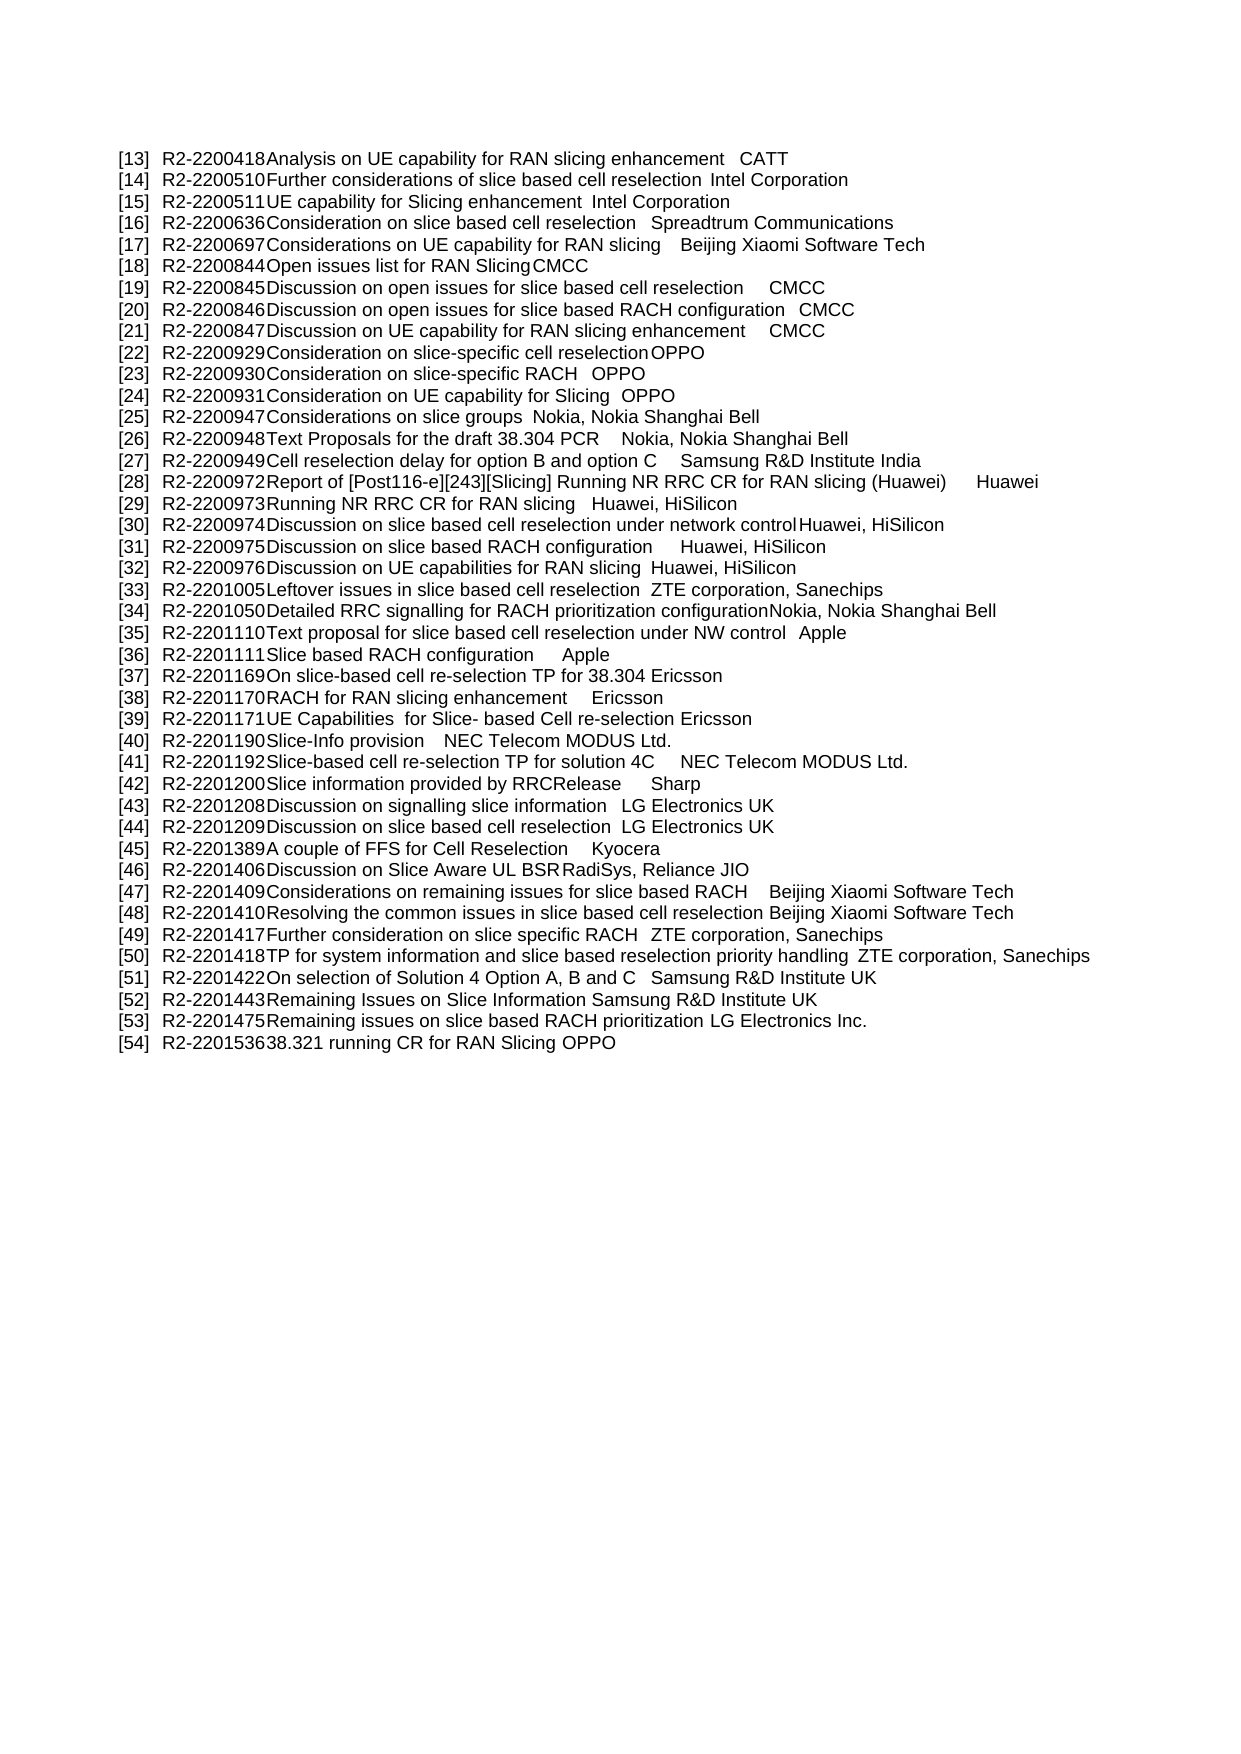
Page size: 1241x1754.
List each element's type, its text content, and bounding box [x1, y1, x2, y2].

list R2-2200697 Considerations on UE capability for RAN slicing Beijing Xiaomi Software Tech [118, 234, 1122, 255]
list R2-2200847 Discussion on UE capability for RAN slicing enhancement CMCC [118, 320, 1122, 342]
list R2-2200949 Cell reselection delay for option B and option C Samsung R&D Institute India [118, 449, 1122, 471]
list R2-2201389 A couple of FFS for Cell Reselection Kyocera [118, 837, 1122, 859]
list R2-2200976 Discussion on UE capabilities for RAN slicing Huawei, HiSilicon [118, 557, 1122, 579]
list R2-2201005 Leftover issues in slice based cell reselection ZTE corporation, Sanechips [118, 579, 1122, 600]
list R2-2201422 On selection of Solution 4 Option A, B and C Samsung R&D Institute UK [118, 967, 1122, 988]
list R2-2201200 Slice information provided by RRCRelease Sharp [118, 773, 1122, 794]
list R2-2200845 Discussion on open issues for slice based cell reselection CMCC [118, 277, 1122, 298]
list R2-2201536 38.321 running CR for RAN Slicing OPPO [118, 1032, 1122, 1053]
list R2-2200636 Consideration on slice based cell reselection Spreadtrum Communications [118, 212, 1122, 234]
list R2-2201192 Slice-based cell re-selection TP for solution 4C NEC Telecom MODUS Ltd. [118, 751, 1122, 773]
list R2-2200975 Discussion on slice based RACH configuration Huawei, HiSilicon [118, 536, 1122, 557]
list R2-2201418 TP for system information and slice based reselection priority handling ZTE corporation, Sanechips [118, 945, 1122, 967]
list R2-2201475 Remaining issues on slice based RACH prioritization LG Electronics Inc. [118, 1010, 1122, 1032]
list R2-2201171 UE Capabilities for Slice- based Cell re-selection Ericsson [118, 708, 1122, 730]
list R2-2200948 Text Proposals for the draft 38.304 PCR Nokia, Nokia Shanghai Bell [118, 428, 1122, 449]
list R2-2200846 Discussion on open issues for slice based RACH configuration CMCC [118, 298, 1122, 320]
list R2-2201111 Slice based RACH configuration Apple [118, 643, 1122, 665]
list R2-2201050 Detailed RRC signalling for RACH prioritization configuration Nokia, Nokia Shanghai Bell [118, 600, 1122, 622]
list R2-2201406 Discussion on Slice Aware UL BSR RadiSys, Reliance JIO [118, 859, 1122, 881]
list R2-2201443 Remaining Issues on Slice Information Samsung R&D Institute UK [118, 988, 1122, 1010]
list R2-2200510 Further considerations of slice based cell reselection Intel Corporation [118, 169, 1122, 191]
list R2-2200947 Considerations on slice groups Nokia, Nokia Shanghai Bell [118, 406, 1122, 428]
list R2-2200974 Discussion on slice based cell reselection under network control Huawei, HiSilicon [118, 514, 1122, 536]
list R2-2200930 Consideration on slice-specific RACH OPPO [118, 363, 1122, 385]
list R2-2200973 Running NR RRC CR for RAN slicing Huawei, HiSilicon [118, 492, 1122, 514]
list R2-2201169 On slice-based cell re-selection TP for 38.304 Ericsson [118, 665, 1122, 687]
list R2-2200929 Consideration on slice-specific cell reselection OPPO [118, 342, 1122, 363]
list R2-2200972 Report of [Post116-e][243][Slicing] Running NR RRC CR for RAN slicing (Huawei) Huawei [118, 471, 1122, 492]
list R2-2201190 Slice-Info provision NEC Telecom MODUS Ltd. [118, 730, 1122, 751]
list R2-2200418 Analysis on UE capability for RAN slicing enhancement CATT [118, 147, 1122, 169]
list R2-2201410 Resolving the common issues in slice based cell reselection Beijing Xiaomi Software Tech [118, 902, 1122, 924]
list R2-2200511 UE capability for Slicing enhancement Intel Corporation [118, 191, 1122, 212]
list R2-2201409 Considerations on remaining issues for slice based RACH Beijing Xiaomi Software Tech [118, 881, 1122, 902]
list R2-2201417 Further consideration on slice specific RACH ZTE corporation, Sanechips [118, 924, 1122, 945]
list R2-2201209 Discussion on slice based cell reselection LG Electronics UK [118, 816, 1122, 837]
list R2-2201170 RACH for RAN slicing enhancement Ericsson [118, 687, 1122, 708]
list R2-2201208 Discussion on signalling slice information LG Electronics UK [118, 794, 1122, 816]
list R2-2200931 Consideration on UE capability for Slicing OPPO [118, 385, 1122, 406]
list R2-2200844 Open issues list for RAN Slicing CMCC [118, 255, 1122, 277]
list R2-2201110 Text proposal for slice based cell reselection under NW control Apple [118, 622, 1122, 643]
